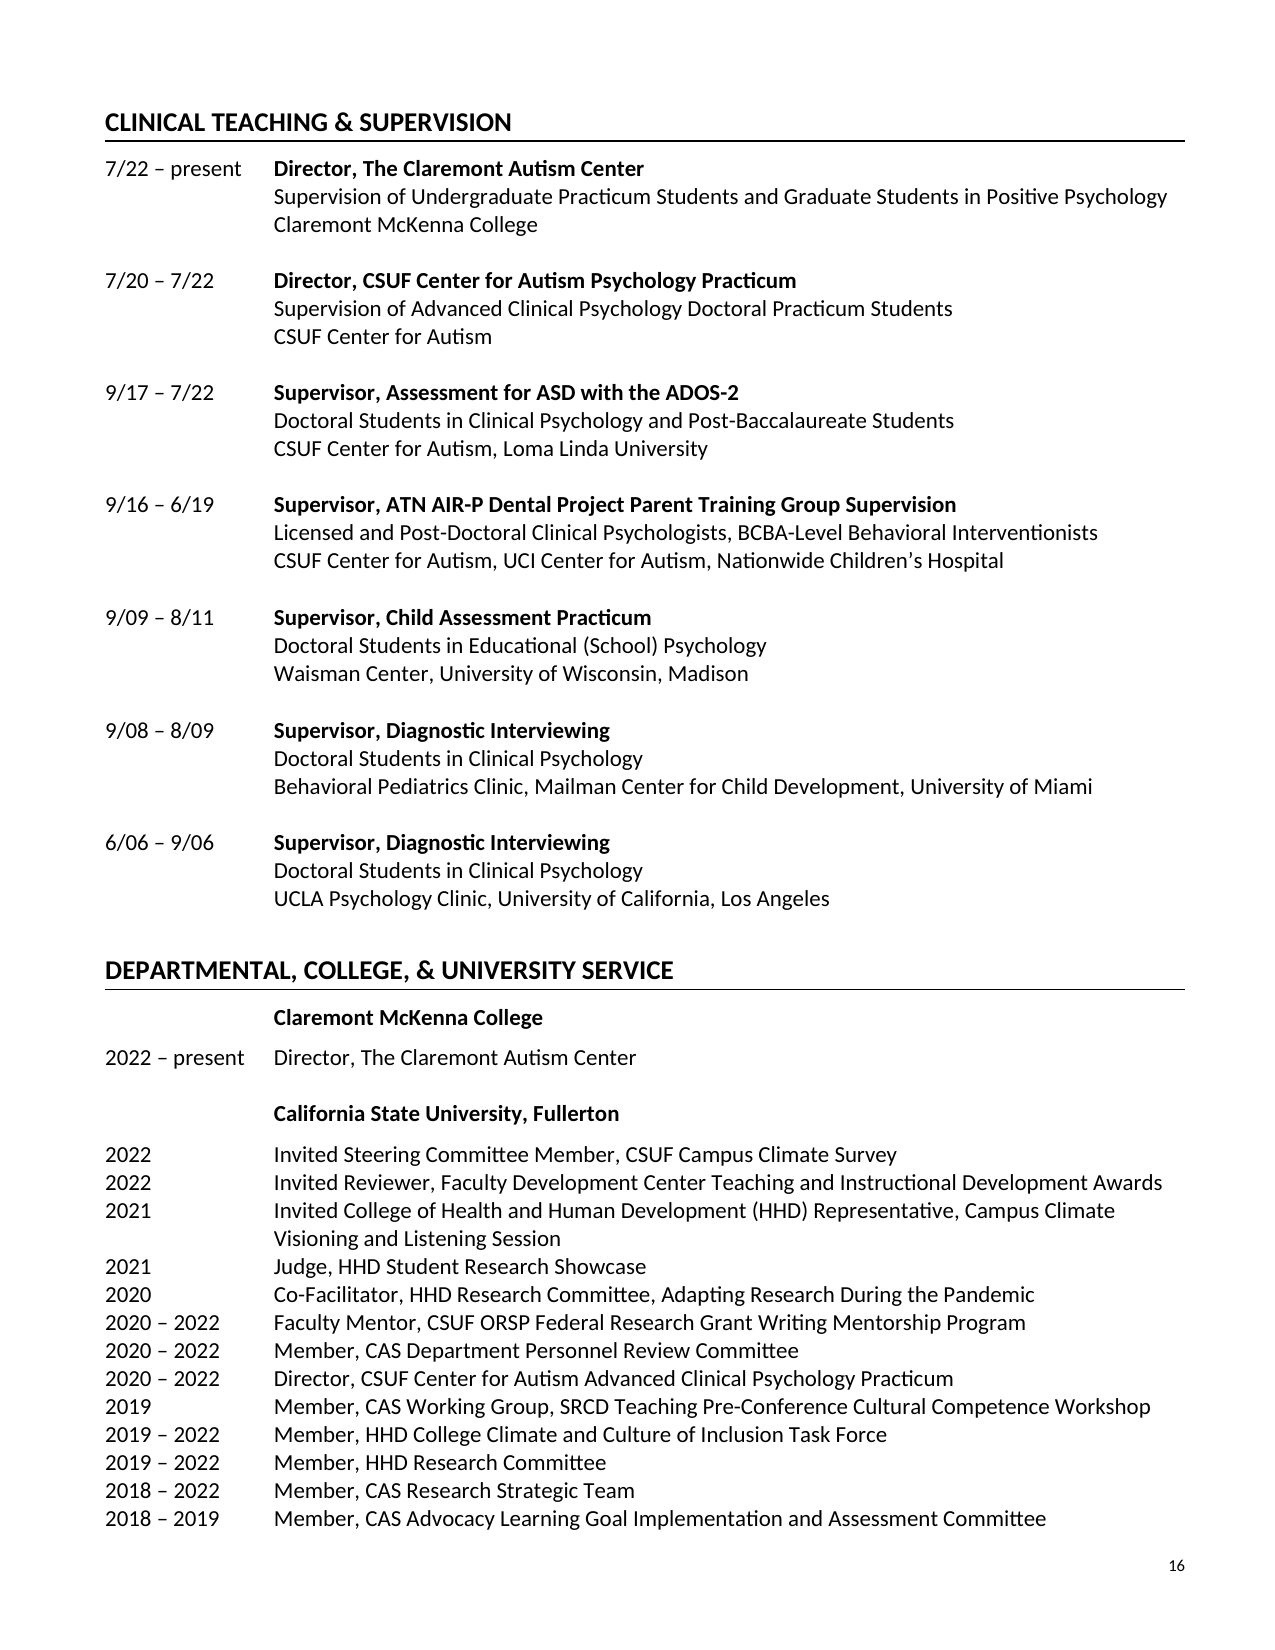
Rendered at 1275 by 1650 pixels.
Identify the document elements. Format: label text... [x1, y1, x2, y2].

text Supervision of Advanced Clinical Psychology Doctoral Practicum Students [105, 294, 1185, 322]
text 2021 Judge, HHD Student Research Showcase [105, 1252, 1185, 1280]
text 2022 Invited Reviewer, Faculty Development Center Teaching and Instructional Development Awards [105, 1168, 1185, 1196]
text Claremont McKenna College [274, 1003, 1185, 1031]
text CSUF Center for Autism [105, 322, 1185, 350]
text 9/08 – 8/09 Supervisor, Diagnostic Interviewing [105, 716, 1185, 744]
text 6/06 – 9/06 Supervisor, Diagnostic Interviewing [105, 828, 1185, 856]
text 2018 – 2022 Member, CAS Research Strategic Team [105, 1476, 1185, 1504]
text Doctoral Students in Clinical Psychology [105, 744, 1185, 772]
text Supervision of Undergraduate Practicum Students and Graduate Students in Positive Psychology [105, 182, 1185, 210]
text 2022 Invited Steering Committee Member, CSUF Campus Climate Survey [105, 1140, 1185, 1168]
text Licensed and Post-Doctoral Clinical Psychologists, BCBA-Level Behavioral Interventionists [105, 518, 1185, 546]
text Doctoral Students in Educational (School) Psychology [105, 631, 1185, 659]
text 2021 Invited College of Health and Human Development (HHD) Representative, Campus Climate Visioning and Listening Session [105, 1196, 1185, 1252]
text Behavioral Pediatrics Clinic, Mailman Center for Child Development, University of Miami [105, 772, 1185, 800]
text 2019 – 2022 Member, HHD College Climate and Culture of Inclusion Task Force [105, 1420, 1185, 1448]
text California State University, Fullerton [274, 1099, 1185, 1127]
text 9/16 – 6/19 Supervisor, ATN AIR-P Dental Project Parent Training Group Supervision [105, 490, 1185, 518]
text 7/20 – 7/22 Director, CSUF Center for Autism Psychology Practicum [105, 266, 1185, 294]
text 2018 – 2019 Member, CAS Advocacy Learning Goal Implementation and Assessment Committee [105, 1504, 1185, 1532]
text 2019 – 2022 Member, HHD Research Committee [105, 1448, 1185, 1476]
text 9/17 – 7/22 Supervisor, Assessment for ASD with the ADOS-2 [105, 378, 1185, 406]
text Doctoral Students in Clinical Psychology and Post-Baccalaureate Students [105, 406, 1185, 434]
text 2019 Member, CAS Working Group, SRCD Teaching Pre-Conference Cultural Competence Workshop [105, 1392, 1185, 1420]
text CSUF Center for Autism, UCI Center for Autism, Nationwide Children’s Hospital [105, 546, 1185, 574]
text Doctoral Students in Clinical Psychology [105, 856, 1185, 884]
text 2020 – 2022 Director, CSUF Center for Autism Advanced Clinical Psychology Practicum [105, 1364, 1185, 1392]
text Waisman Center, University of Wisconsin, Madison [105, 659, 1185, 687]
text DEPARTMENTAL, COLLEGE, & UNIVERSITY SERVICE [105, 953, 1185, 989]
text 2020 – 2022 Member, CAS Department Personnel Review Committee [105, 1336, 1185, 1364]
text 7/22 – present Director, The Claremont Autism Center [105, 154, 1185, 182]
text Claremont McKenna College [105, 210, 1185, 238]
text CSUF Center for Autism, Loma Linda University [105, 434, 1185, 462]
text 2020 – 2022 Faculty Mentor, CSUF ORSP Federal Research Grant Writing Mentorship Program [105, 1308, 1185, 1336]
text 2020 Co-Facilitator, HHD Research Committee, Adapting Research During the Pandemic [105, 1280, 1185, 1308]
text CLINICAL TEACHING & SUPERVISION [105, 105, 1185, 140]
text UCLA Psychology Clinic, University of California, Los Angeles [105, 884, 1185, 912]
text 2022 – present Director, The Claremont Autism Center [105, 1043, 1185, 1071]
text 9/09 – 8/11 Supervisor, Child Assessment Practicum [105, 603, 1185, 631]
